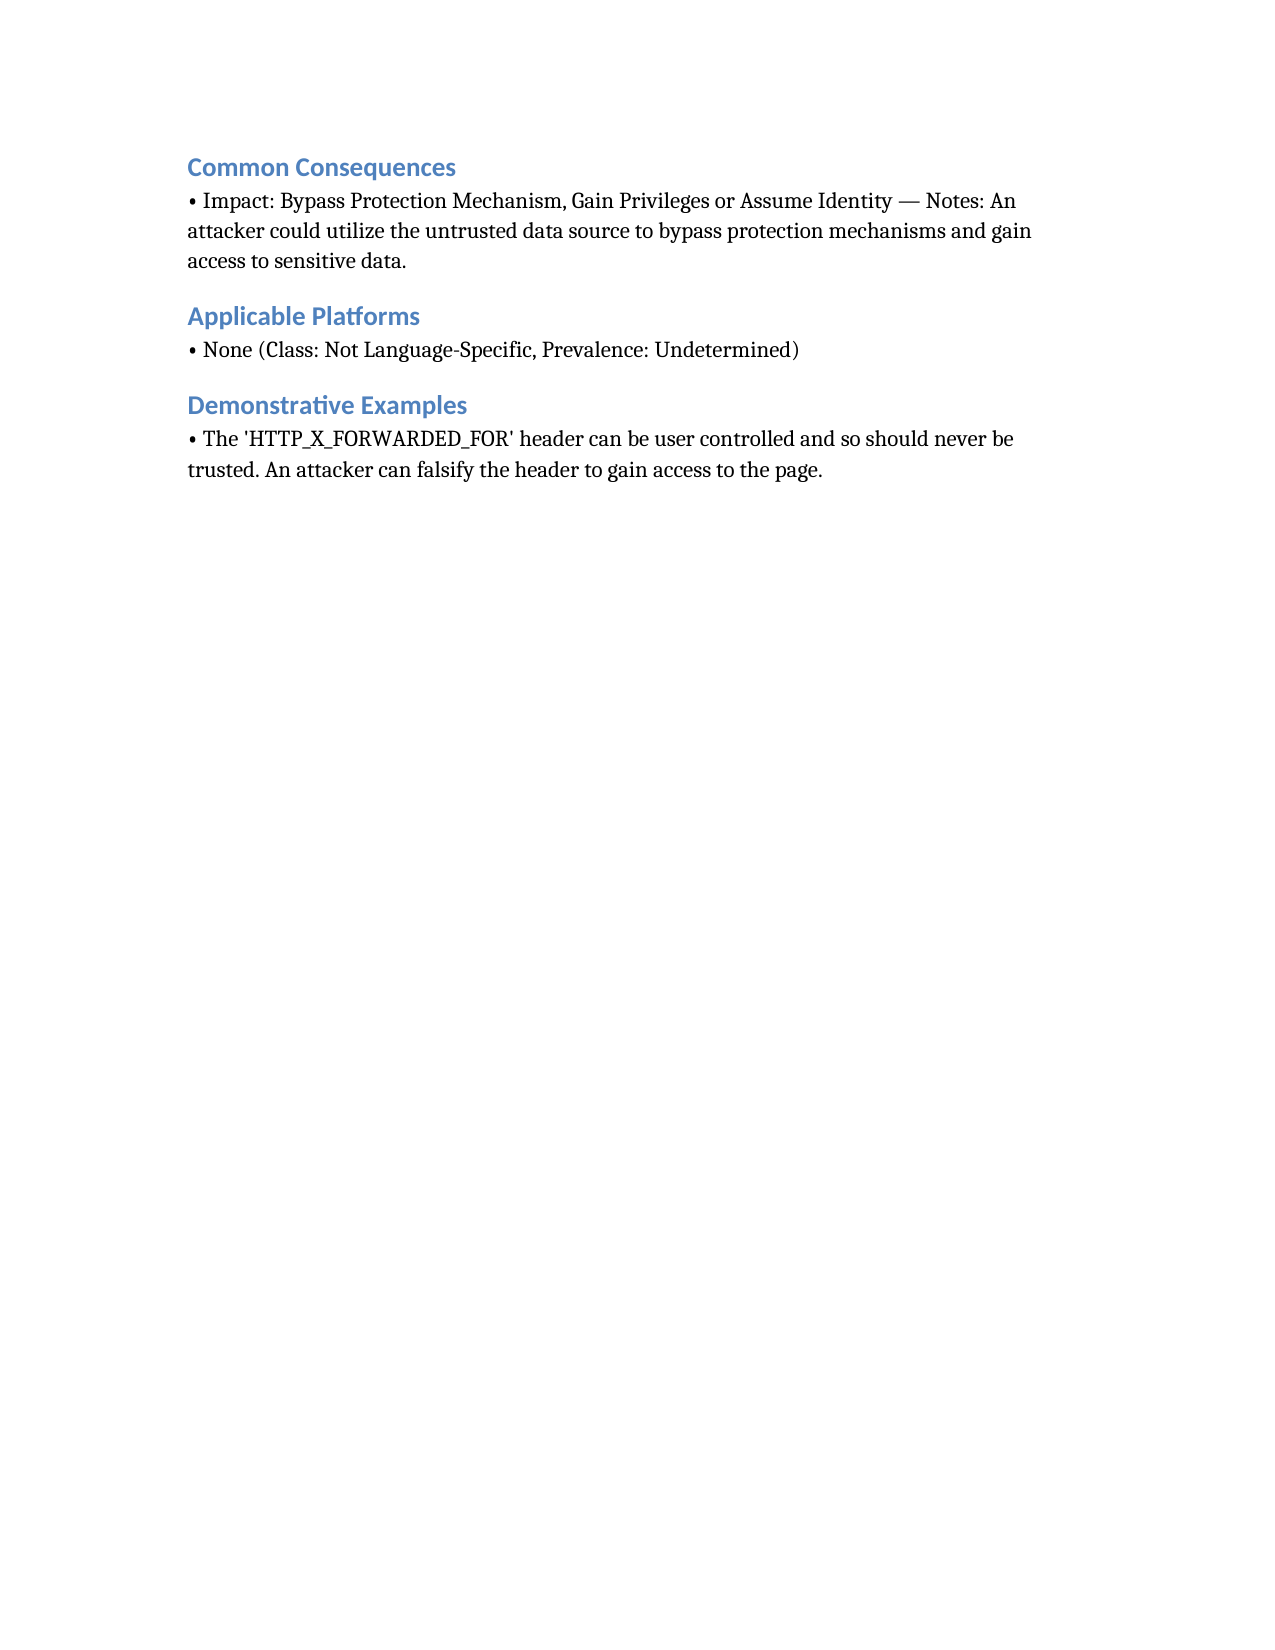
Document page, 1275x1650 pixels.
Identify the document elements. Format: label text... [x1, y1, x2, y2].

subtitle Applicable Platforms [187, 299, 1087, 332]
subtitle Demonstrative Examples [187, 388, 1087, 421]
text • Impact: Bypass Protection Mechanism, Gain Privileges or Assume Identity — Notes: An attacker could utilize the untrusted data source to bypass protection mechanisms and gain access to sensitive data. [187, 188, 1087, 275]
subtitle Common Consequences [187, 150, 1087, 183]
text • The 'HTTP_X_FORWARDED_FOR' header can be user controlled and so should never be trusted. An attacker can falsify the header to gain access to the page. [187, 426, 1087, 483]
text • None (Class: Not Language-Specific, Prevalence: Undetermined) [187, 337, 1087, 364]
